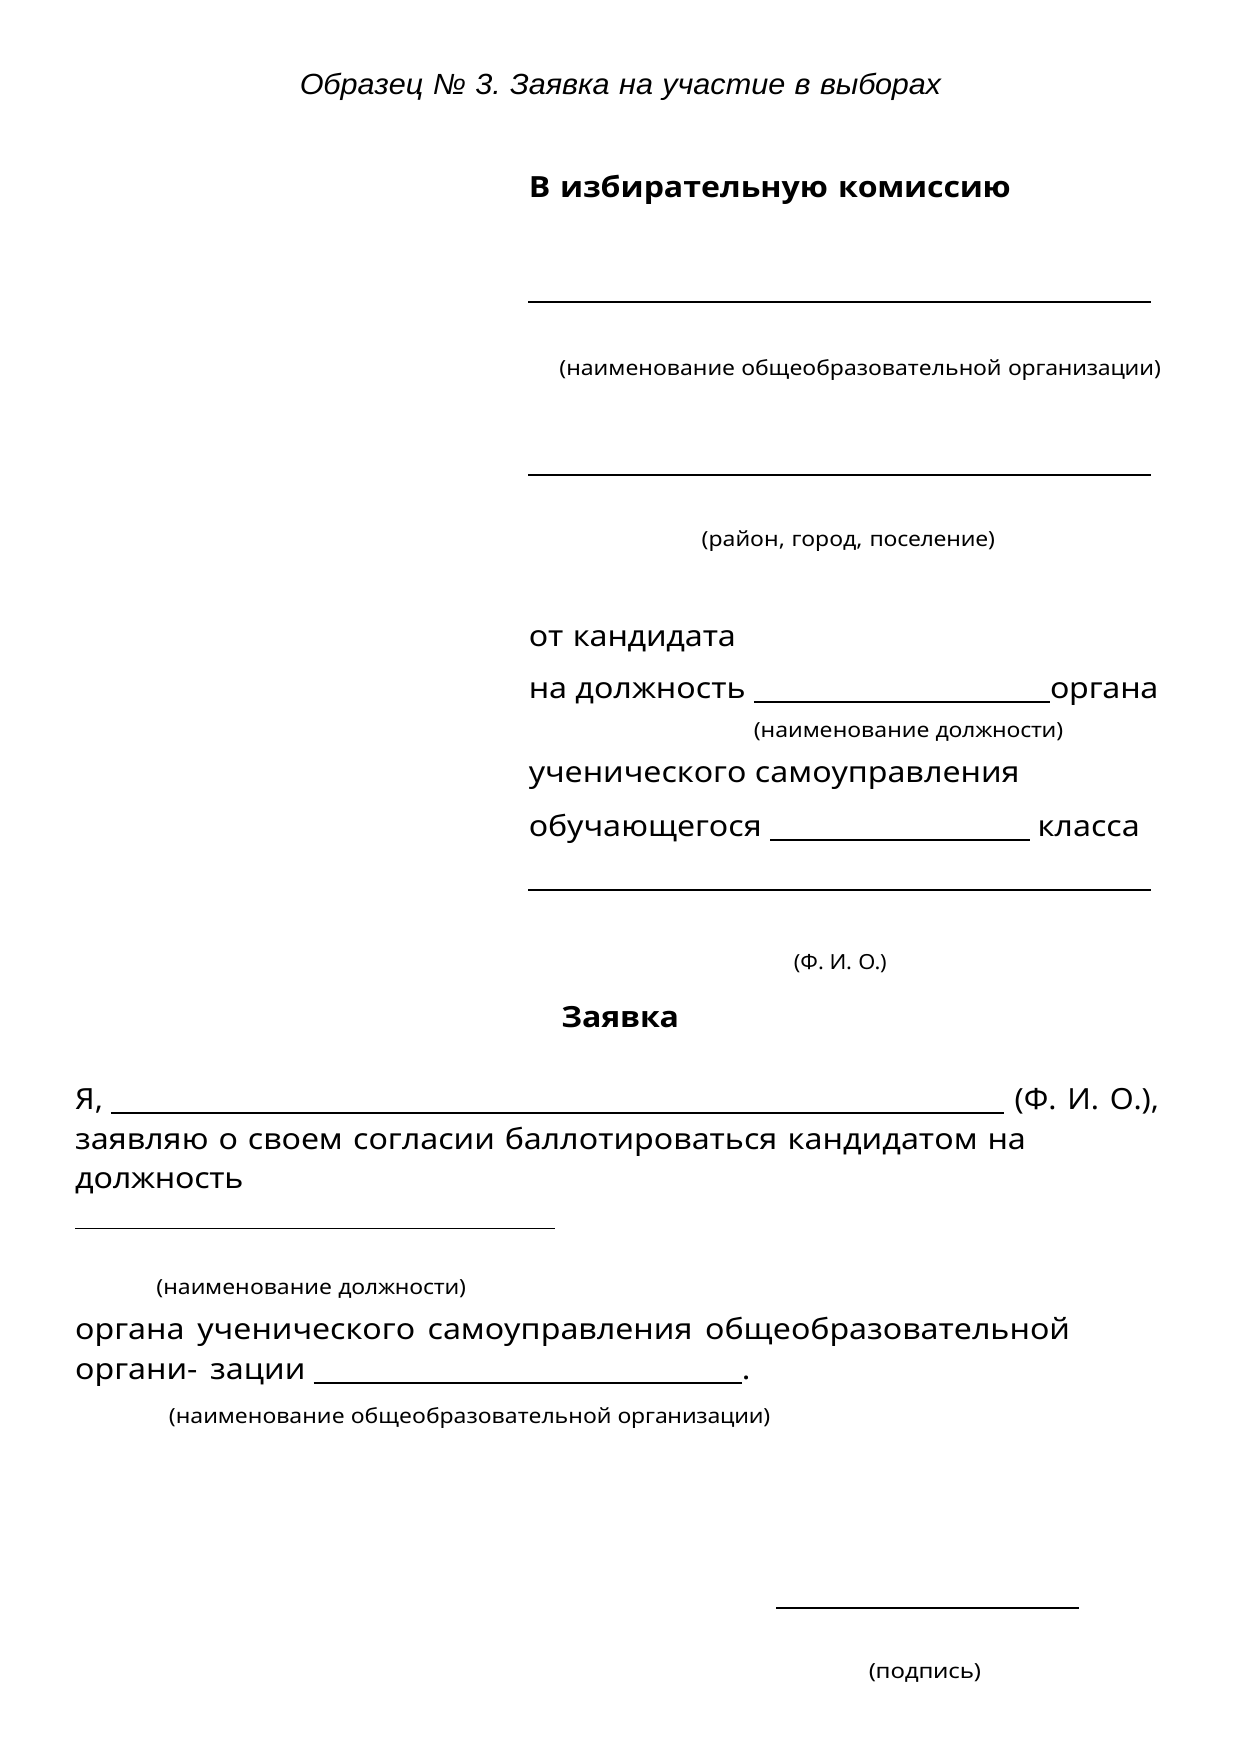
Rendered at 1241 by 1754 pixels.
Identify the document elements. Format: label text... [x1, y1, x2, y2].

text заявляю о своем согласии баллотироваться кандидатом на должность [75, 1118, 1166, 1197]
text (Ф. И. О.) [793, 947, 1166, 976]
text Я, (Ф. И. О.), [75, 1078, 1166, 1118]
subtitle Заявка [76, 996, 1164, 1036]
text (наименование должности) [753, 715, 1166, 743]
text (наименование общеобразовательной организации) [559, 353, 1166, 381]
text органа ученического самоуправления общеобразовательной органи- зации . [75, 1309, 1142, 1388]
subtitle В избирательную комиссию [528, 166, 1166, 206]
text от кандидата [528, 616, 1166, 655]
text (подпись) [74, 1656, 981, 1684]
text Образец № 3. Заявка на участие в выборах [76, 67, 1164, 101]
text (наименование общеобразовательной организации) [169, 1402, 1166, 1430]
text на должность органа [528, 667, 1166, 707]
text (район, город, поселение) [701, 524, 1166, 553]
text (наименование должности) [156, 1272, 1166, 1301]
text ученического самоуправления обучающегося класса [528, 752, 1142, 845]
